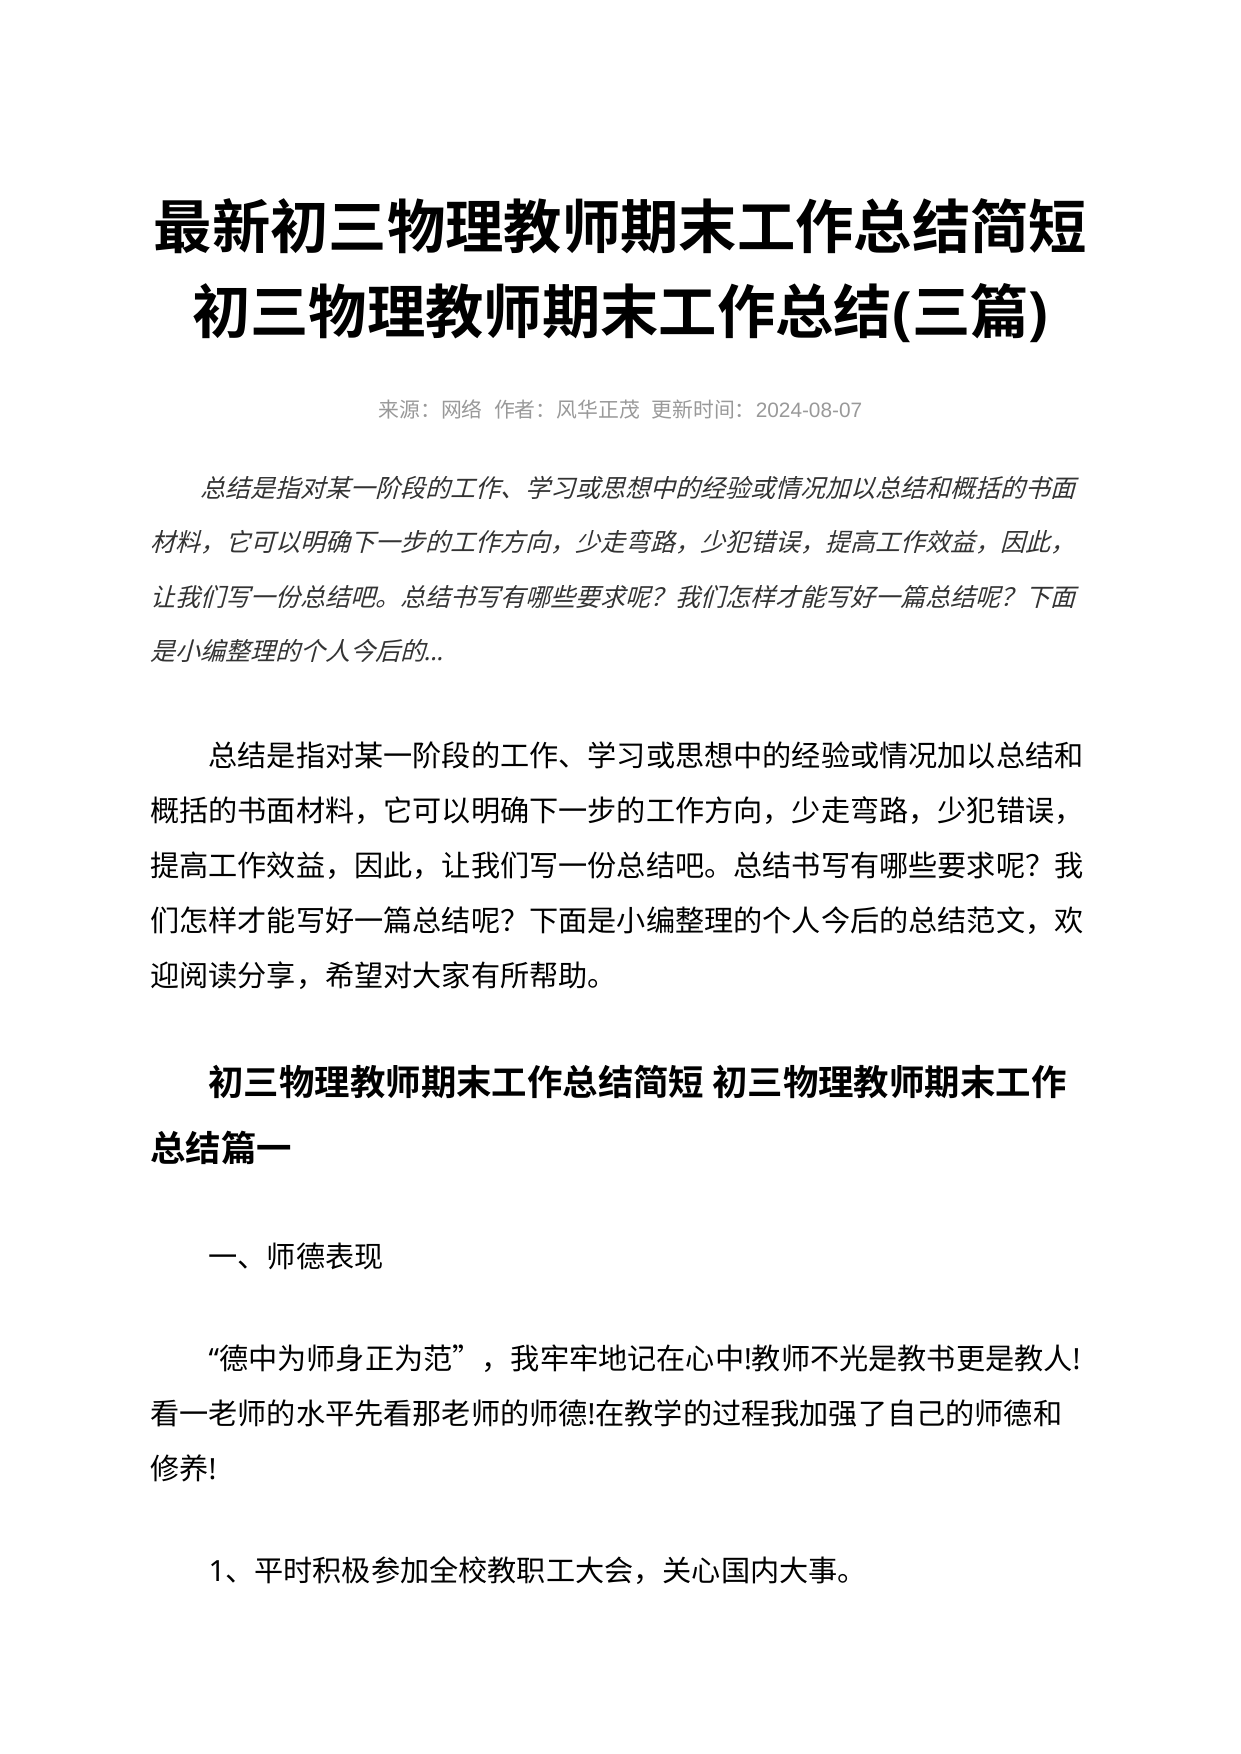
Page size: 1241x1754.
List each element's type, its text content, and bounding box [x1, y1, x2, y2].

subtitle 最新初三物理教师期末工作总结简短 初三物理教师期末工作总结(三篇) [150, 181, 1090, 351]
text 总结是指对某一阶段的工作、学习或思想中的经验或情况加以总结和概括的书面材料，它可以明确下一步的工作方向，少走弯路，少犯错误，提高工作效益，因此，让我们写一份总结吧。总结书写有哪些要求呢？我们怎样才能写好一篇总结呢？下面是小编整理的个人今后的... [150, 468, 1090, 668]
text 1、平时积极参加全校教职工大会，关心国内大事。 [150, 1548, 1090, 1590]
text 来源：网络 作者：风华正茂 更新时间：2024-08-07 [150, 397, 1090, 421]
text 总结是指对某一阶段的工作、学习或思想中的经验或情况加以总结和概括的书面材料，它可以明确下一步的工作方向，少走弯路，少犯错误，提高工作效益，因此，让我们写一份总结吧。总结书写有哪些要求呢？我们怎样才能写好一篇总结呢？下面是小编整理的个人今后的总结范文，欢迎阅读分享，希望对大家有所帮助。 [150, 733, 1090, 994]
text 初三物理教师期末工作总结简短 初三物理教师期末工作总结篇一 [150, 1054, 1090, 1172]
text 一、师德表现 [150, 1234, 1090, 1276]
text “德中为师身正为范”，我牢牢地记在心中!教师不光是教书更是教人!看一老师的水平先看那老师的师德!在教学的过程我加强了自己的师德和修养! [150, 1336, 1090, 1488]
